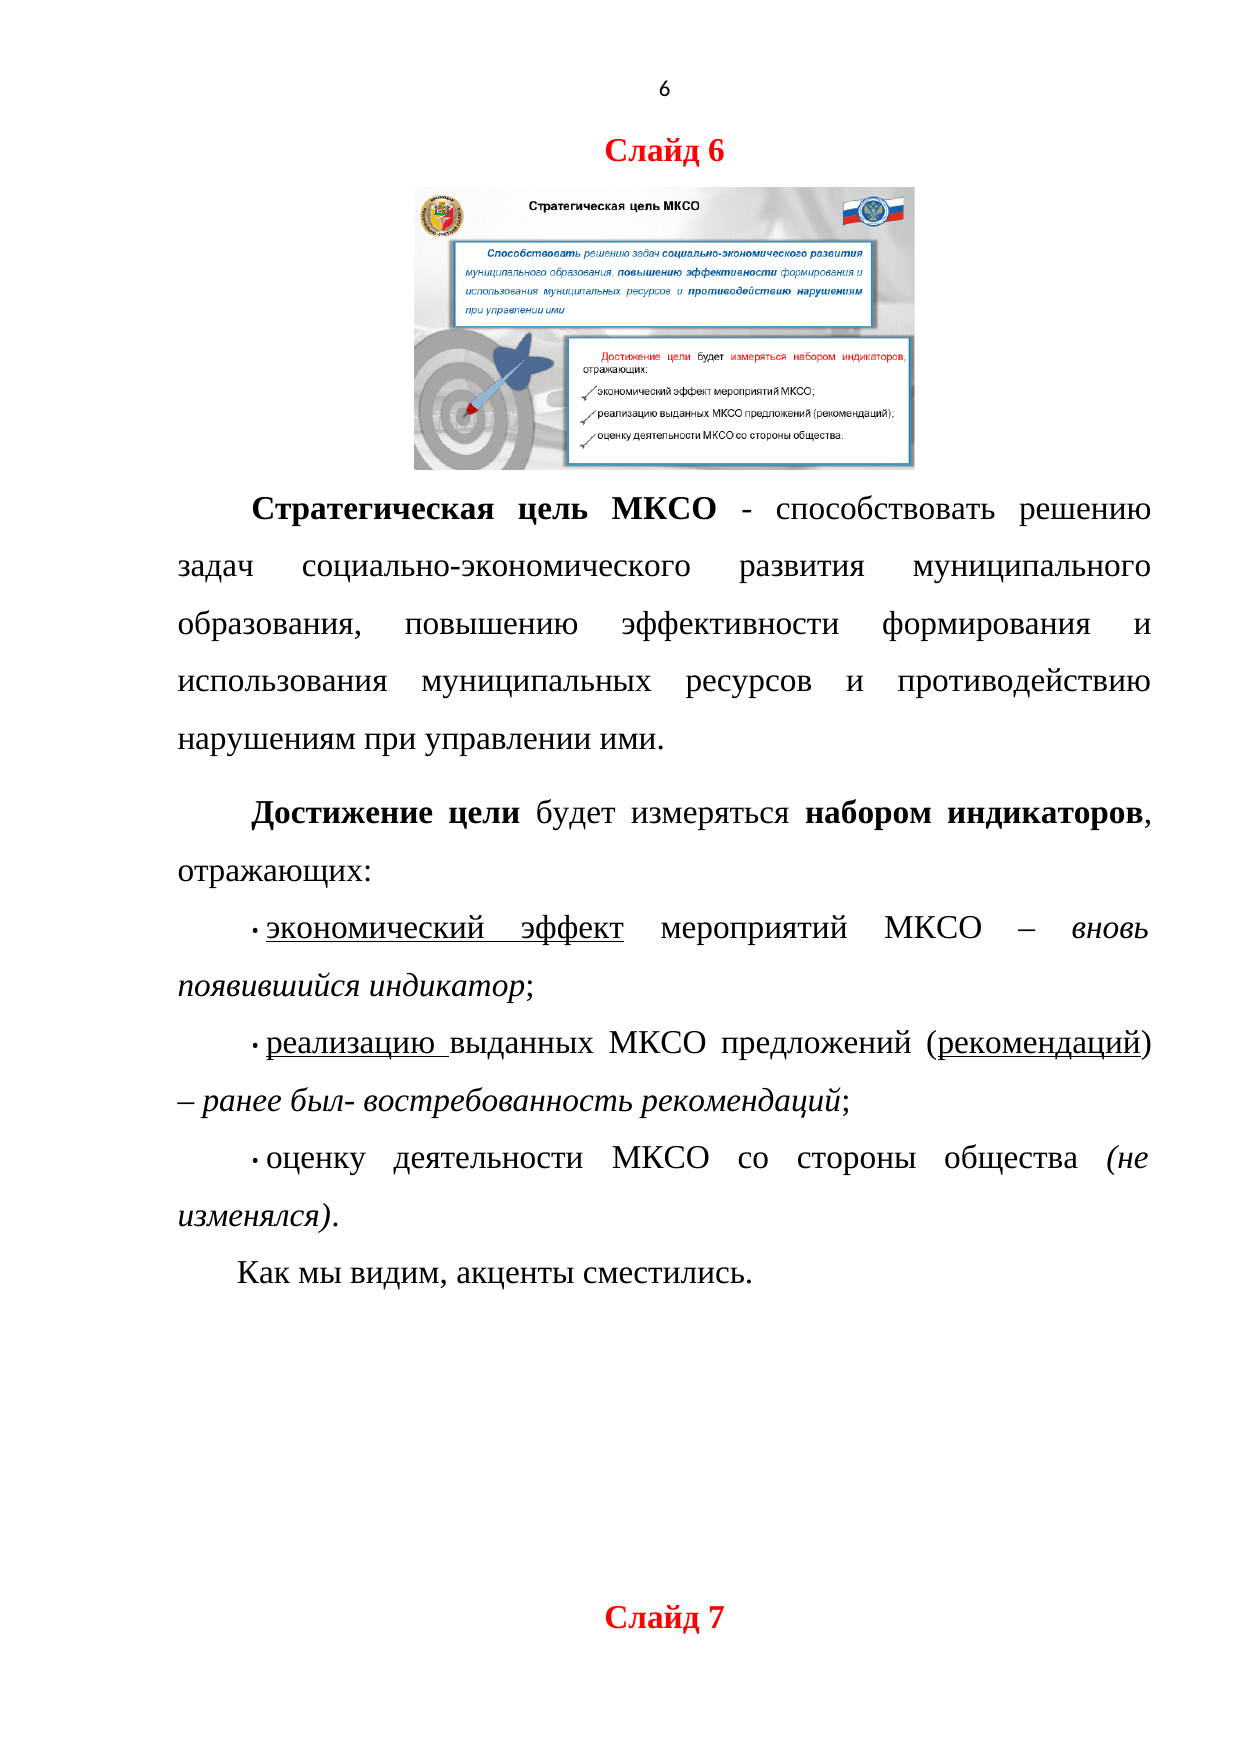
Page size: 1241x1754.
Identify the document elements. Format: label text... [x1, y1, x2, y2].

list экономический эффект мероприятий МКСО – вновь появившийся индикатор; [177, 907, 1152, 1003]
text Достижение цели будет измеряться набором индикаторов, отражающих: [177, 792, 1152, 888]
text Слайд 7 [177, 1597, 1152, 1636]
text Как мы видим, акценты сместились. [177, 1252, 1152, 1291]
picture [414, 187, 915, 470]
text Слайд 6 [177, 130, 1152, 168]
text Стратегическая цель МКСО - способствовать решению задач социально-экономического развития муниципального образования, повышению эффективности формирования и использования муниципальных ресурсов и противодействию нарушениям при управлении ими. [177, 488, 1152, 757]
list реализацию выданных МКСО предложений (рекомендаций) – ранее был- востребованность рекомендаций; [177, 1022, 1152, 1118]
list оценку деятельности МКСО со стороны общества (не изменялся). [177, 1137, 1152, 1233]
